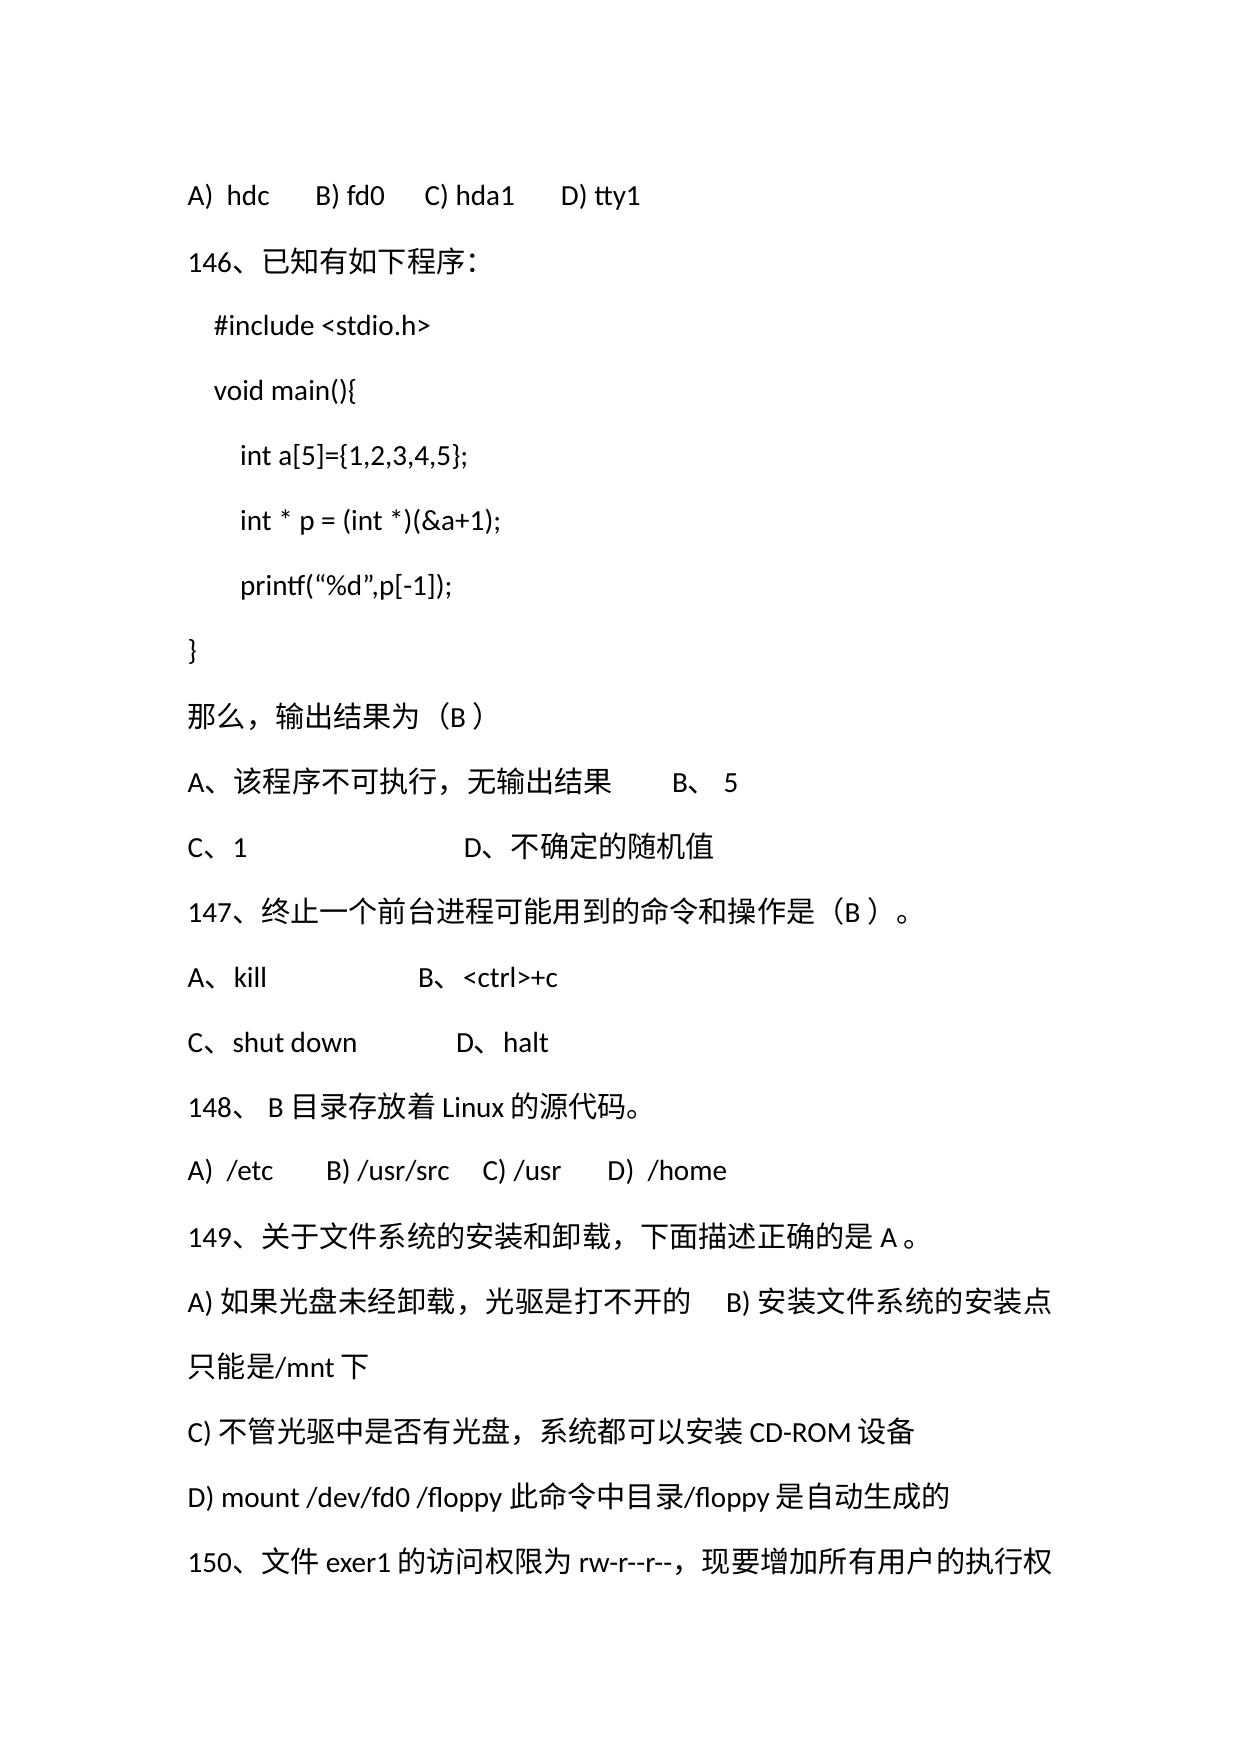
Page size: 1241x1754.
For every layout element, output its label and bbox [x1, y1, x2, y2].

text [187, 162, 1053, 1592]
